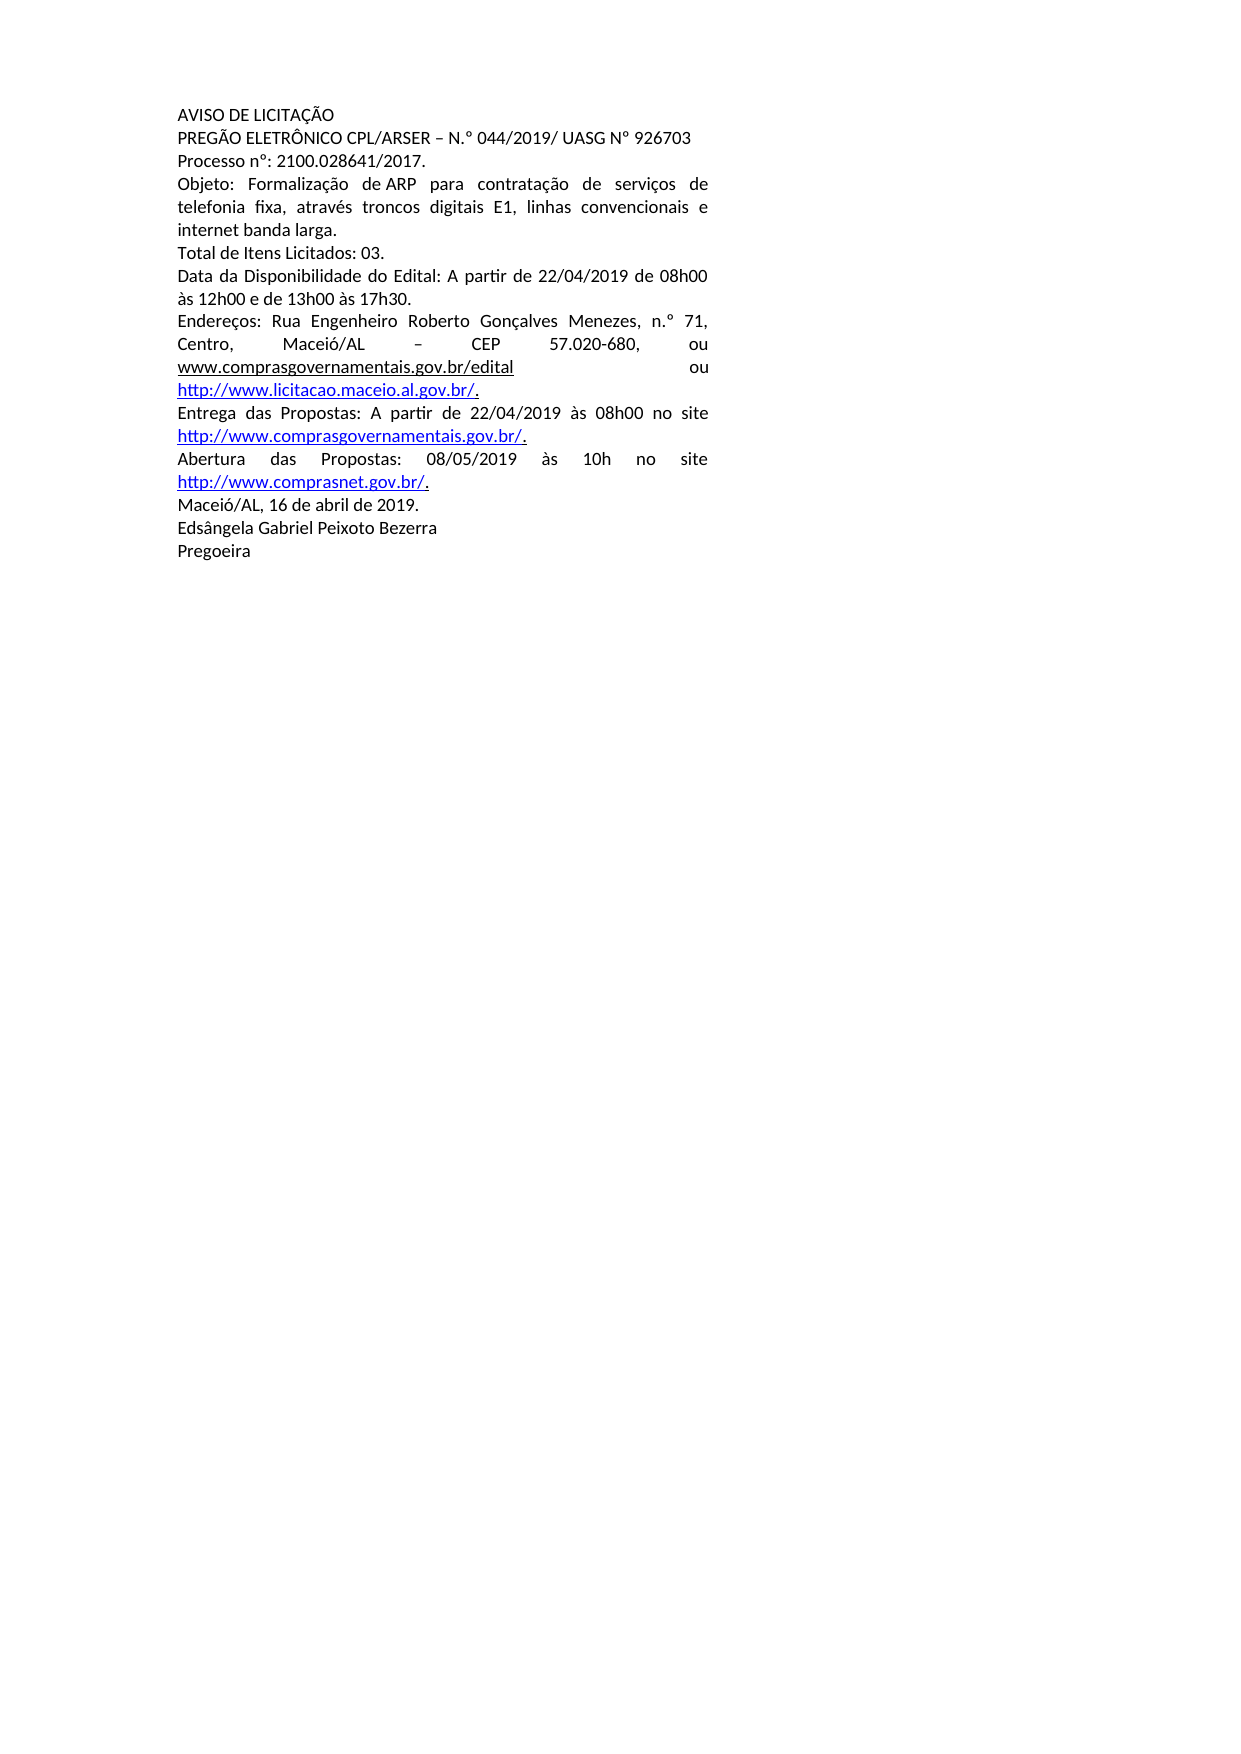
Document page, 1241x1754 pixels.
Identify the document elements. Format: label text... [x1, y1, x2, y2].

text AVISO DE LICITAÇÃO [177, 103, 709, 126]
text Edsângela Gabriel Peixoto Bezerra [177, 516, 709, 539]
text Total de Itens Licitados: 03. [177, 241, 709, 264]
text PREGÃO ELETRÔNICO CPL/ARSER – N.º 044/2019/ UASG Nº 926703 [177, 126, 709, 149]
text Maceió/AL, 16 de abril de 2019. [177, 493, 709, 516]
text Processo nº: 2100.028641/2017. [177, 149, 709, 172]
text Entrega das Propostas: A partir de 22/04/2019 às 08h00 no site http://www.comprasgovernamentais.gov.br/. [177, 401, 709, 447]
text Endereços: Rua Engenheiro Roberto Gonçalves Menezes, n.º 71, Centro, Maceió/AL – CEP 57.020-680, ou www.comprasgovernamentais.gov.br/edital ou http://www.licitacao.maceio.al.gov.br/. [177, 310, 709, 401]
text Data da Disponibilidade do Edital: A partir de 22/04/2019 de 08h00 às 12h00 e de 13h00 às 17h30. [177, 264, 709, 310]
text Pregoeira [177, 539, 709, 562]
text Objeto: Formalização de ARP para contratação de serviços de telefonia fixa, através troncos digitais E1, linhas convencionais e internet banda larga. [177, 172, 709, 241]
text Abertura das Propostas: 08/05/2019 às 10h no site http://www.comprasnet.gov.br/. [177, 447, 709, 493]
